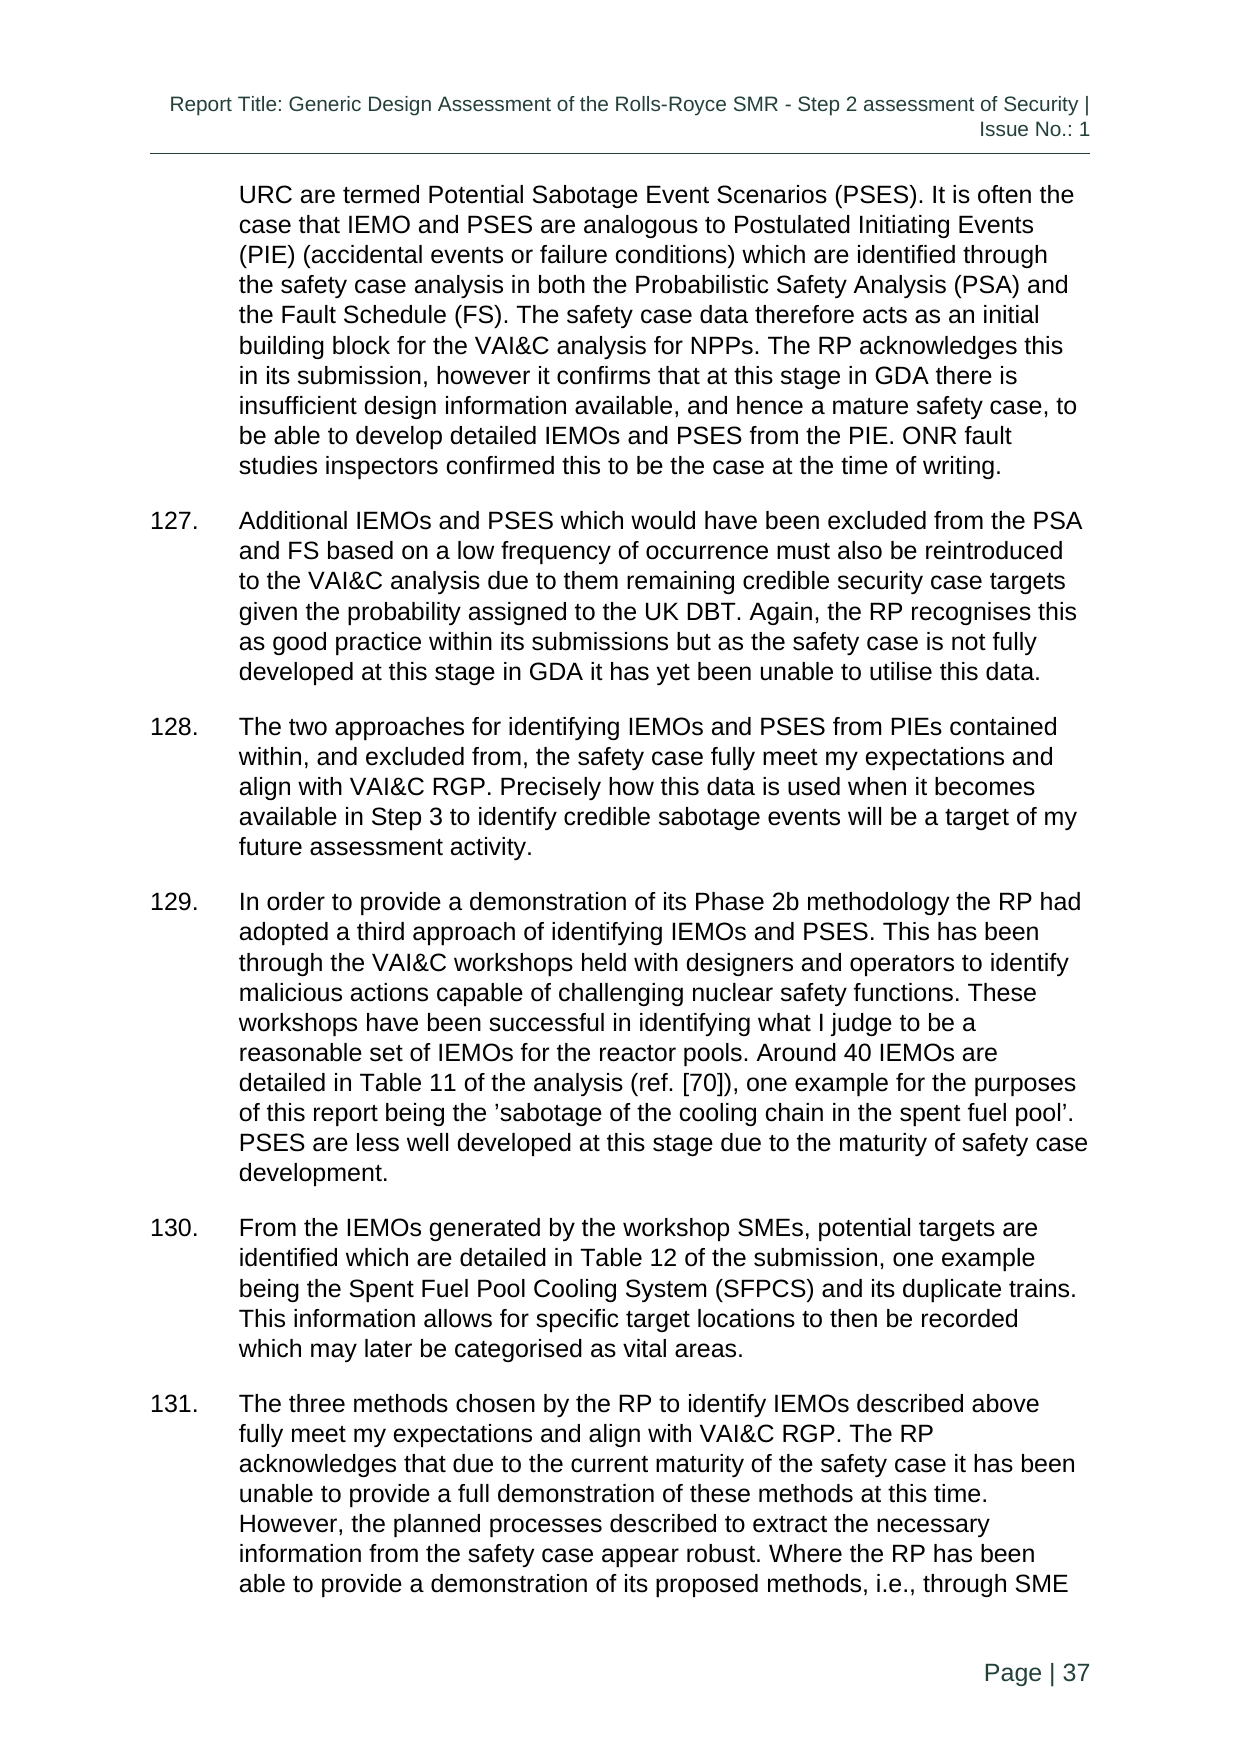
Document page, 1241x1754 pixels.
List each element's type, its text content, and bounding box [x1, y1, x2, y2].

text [150, 180, 1090, 480]
text Additional IEMOs and PSES which would have been excluded from the PSA and FS based on a low frequency of occurrence must also be reintroduced to the VAI&C analysis due to them remaining credible security case targets given the probability assigned to the UK DBT. Again, the RP recognises this as good practice within its submissions but as the safety case is not fully developed at this stage in GDA it has yet been unable to utilise this data. [150, 506, 1090, 685]
text In order to provide a demonstration of its Phase 2b methodology the RP had adopted a third approach of identifying IEMOs and PSES. This has been through the VAI&C workshops held with designers and operators to identify malicious actions capable of challenging nuclear safety functions. These workshops have been successful in identifying what I judge to be a reasonable set of IEMOs for the reactor pools. Around 40 IEMOs are detailed in Table 11 of the analysis (ref. ), one example for the purposes of this report being the ’sabotage of the cooling chain in the spent fuel pool’. PSES are less well developed at this stage due to the maturity of safety case development. [150, 887, 1090, 1187]
text From the IEMOs generated by the workshop SMEs, potential targets are identified which are detailed in Table 12 of the submission, one example being the Spent Fuel Pool Cooling System (SFPCS) and its duplicate trains. This information allows for specific target locations to then be recorded which may later be categorised as vital areas. [150, 1213, 1090, 1362]
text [150, 1389, 1090, 1598]
text The two approaches for identifying IEMOs and PSES from PIEs contained within, and excluded from, the safety case fully meet my expectations and align with VAI&C RGP. Precisely how this data is used when it becomes available in Step 3 to identify credible sabotage events will be a target of my future assessment activity. [150, 712, 1090, 861]
